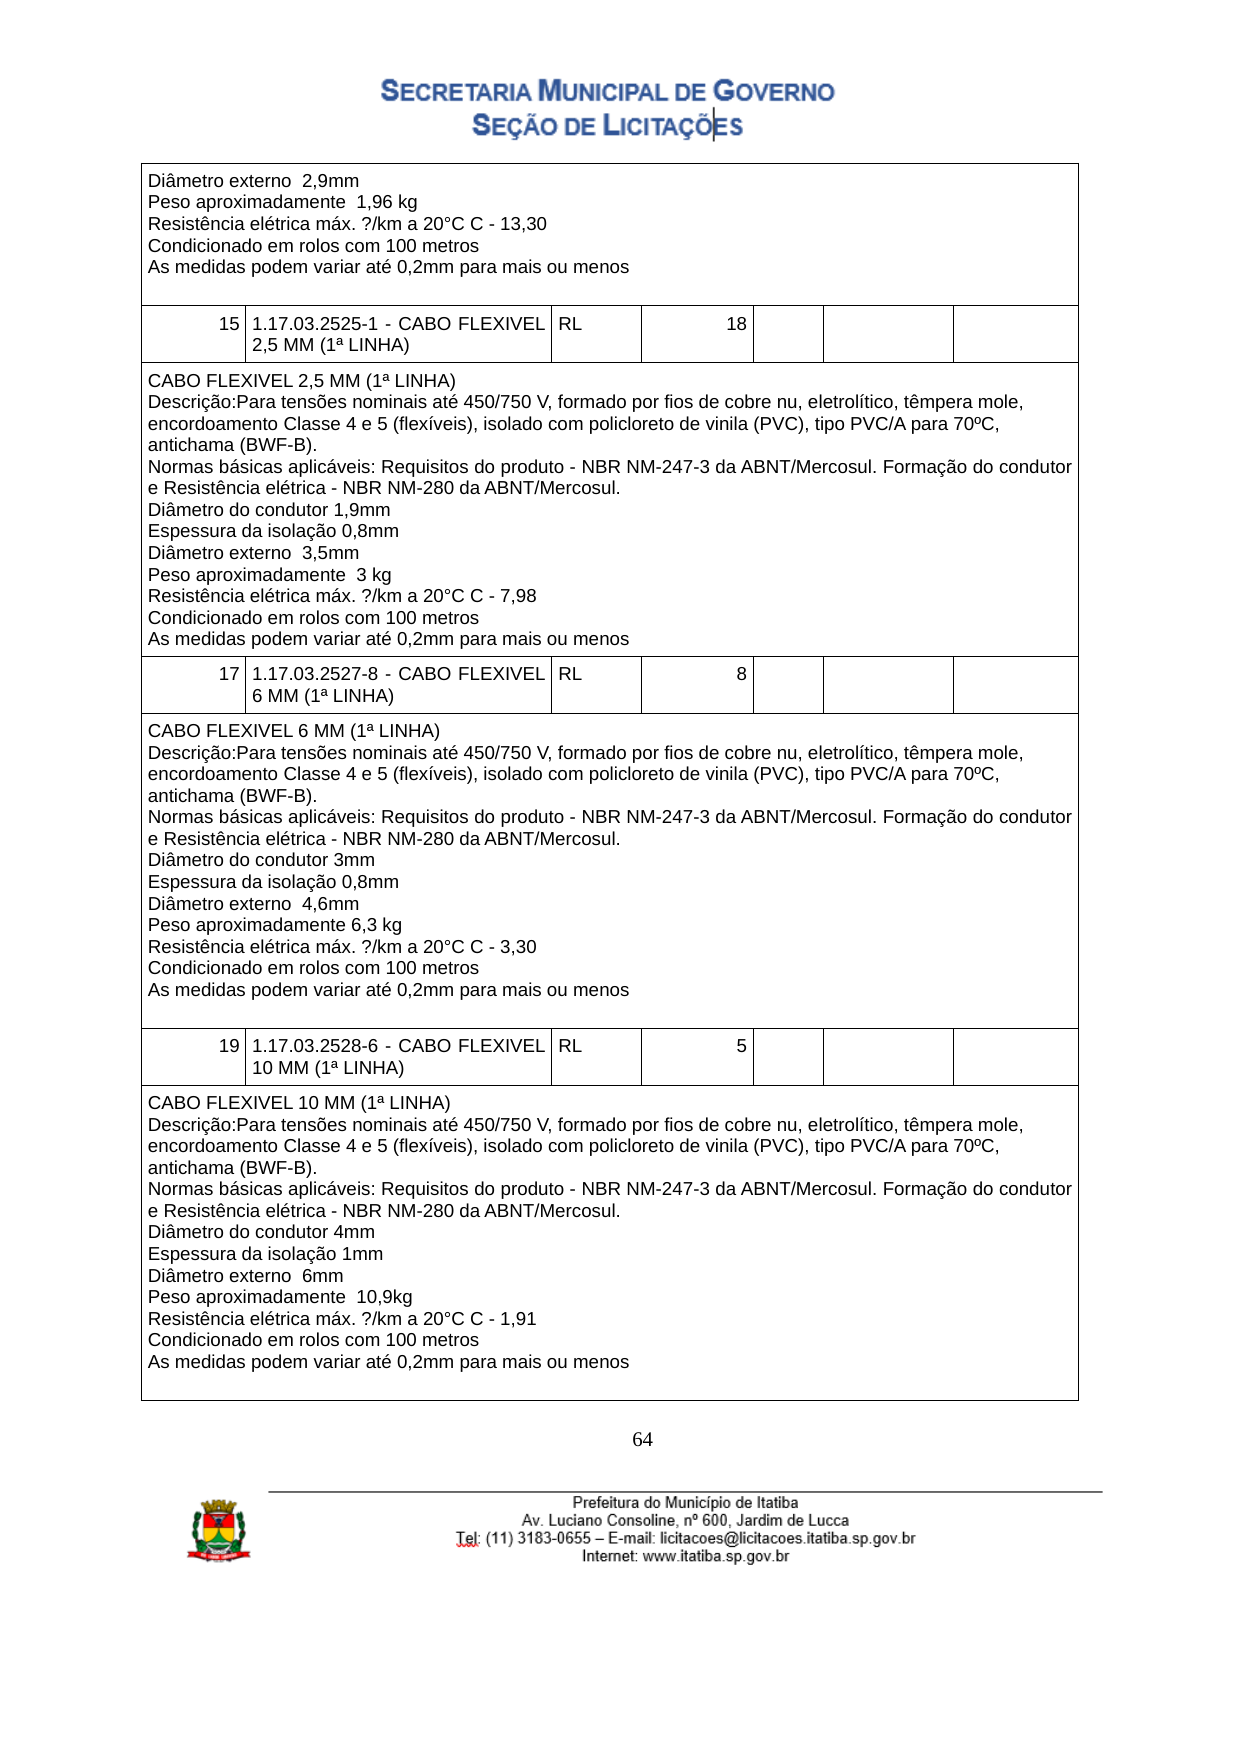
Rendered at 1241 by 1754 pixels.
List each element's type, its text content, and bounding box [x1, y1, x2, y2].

table_cell 1.17.03.2528-6 - CABO FLEXIVEL 10 MM (1ª LINHA) [246, 1029, 551, 1085]
table_cell [954, 306, 1078, 362]
table_cell [754, 657, 823, 713]
table_cell [954, 1029, 1078, 1085]
table_cell RL [552, 657, 641, 713]
table_cell 1.17.03.2527-8 - CABO FLEXIVEL 6 MM (1ª LINHA) [246, 657, 551, 713]
table_cell CABO FLEXIVEL 6 MM (1ª LINHA) Descrição:Para tensões nominais até 450/750 V, formado por fios de cobre nu, eletrolítico, têmpera mole, encordoamento Classe 4 e 5 (flexíveis), isolado com policloreto de vinila (PVC), tipo PVC/A para 70ºC, antichama (BWF-B). Normas básicas aplicáveis: Requisitos do produto - NBR NM-247-3 da ABNT/Mercosul. Formação do condutor e Resistência elétrica - NBR NM-280 da ABNT/Mercosul. Diâmetro do condutor 3mm Espessura da isolação 0,8mm Diâmetro externo 4,6mm Peso aproximadamente 6,3 kg Resistência elétrica máx. ?/km a 20°C C - 3,30 Condicionado em rolos com 100 metros As medidas podem variar até 0,2mm para mais ou menos [142, 714, 1078, 1028]
table_cell [754, 1029, 823, 1085]
table_cell 5 [642, 1029, 753, 1085]
table_cell RL [552, 306, 641, 362]
table_cell 8 [642, 657, 753, 713]
table_cell CABO FLEXIVEL 10 MM (1ª LINHA) Descrição:Para tensões nominais até 450/750 V, formado por fios de cobre nu, eletrolítico, têmpera mole, encordoamento Classe 4 e 5 (flexíveis), isolado com policloreto de vinila (PVC), tipo PVC/A para 70ºC, antichama (BWF-B). Normas básicas aplicáveis: Requisitos do produto - NBR NM-247-3 da ABNT/Mercosul. Formação do condutor e Resistência elétrica - NBR NM-280 da ABNT/Mercosul. Diâmetro do condutor 4mm Espessura da isolação 1mm Diâmetro externo 6mm Peso aproximadamente 10,9kg Resistência elétrica máx. ?/km a 20°C C - 1,91 Condicionado em rolos com 100 metros As medidas podem variar até 0,2mm para mais ou menos [142, 1086, 1078, 1400]
table_cell [754, 306, 823, 362]
table_cell 18 [642, 306, 753, 362]
table_cell 15 [142, 306, 245, 362]
table_cell CABO FLEXIVEL 2,5 MM (1ª LINHA) Descrição:Para tensões nominais até 450/750 V, formado por fios de cobre nu, eletrolítico, têmpera mole, encordoamento Classe 4 e 5 (flexíveis), isolado com policloreto de vinila (PVC), tipo PVC/A para 70ºC, antichama (BWF-B). Normas básicas aplicáveis: Requisitos do produto - NBR NM-247-3 da ABNT/Mercosul. Formação do condutor e Resistência elétrica - NBR NM-280 da ABNT/Mercosul. Diâmetro do condutor 1,9mm Espessura da isolação 0,8mm Diâmetro externo 3,5mm Peso aproximadamente 3 kg Resistência elétrica máx. ?/km a 20°C C - 7,98 Condicionado em rolos com 100 metros As medidas podem variar até 0,2mm para mais ou menos [142, 363, 1078, 656]
table_cell 17 [142, 657, 245, 713]
table_cell 19 [142, 1029, 245, 1085]
table_cell RL [552, 1029, 641, 1085]
table_cell [824, 1029, 953, 1085]
table_cell [824, 657, 953, 713]
picture [148, 1450, 1137, 1591]
picture [148, 59, 1034, 148]
table_cell 1.17.03.2525-1 - CABO FLEXIVEL 2,5 MM (1ª LINHA) [246, 306, 551, 362]
table_cell [954, 657, 1078, 713]
table_cell [824, 306, 953, 362]
